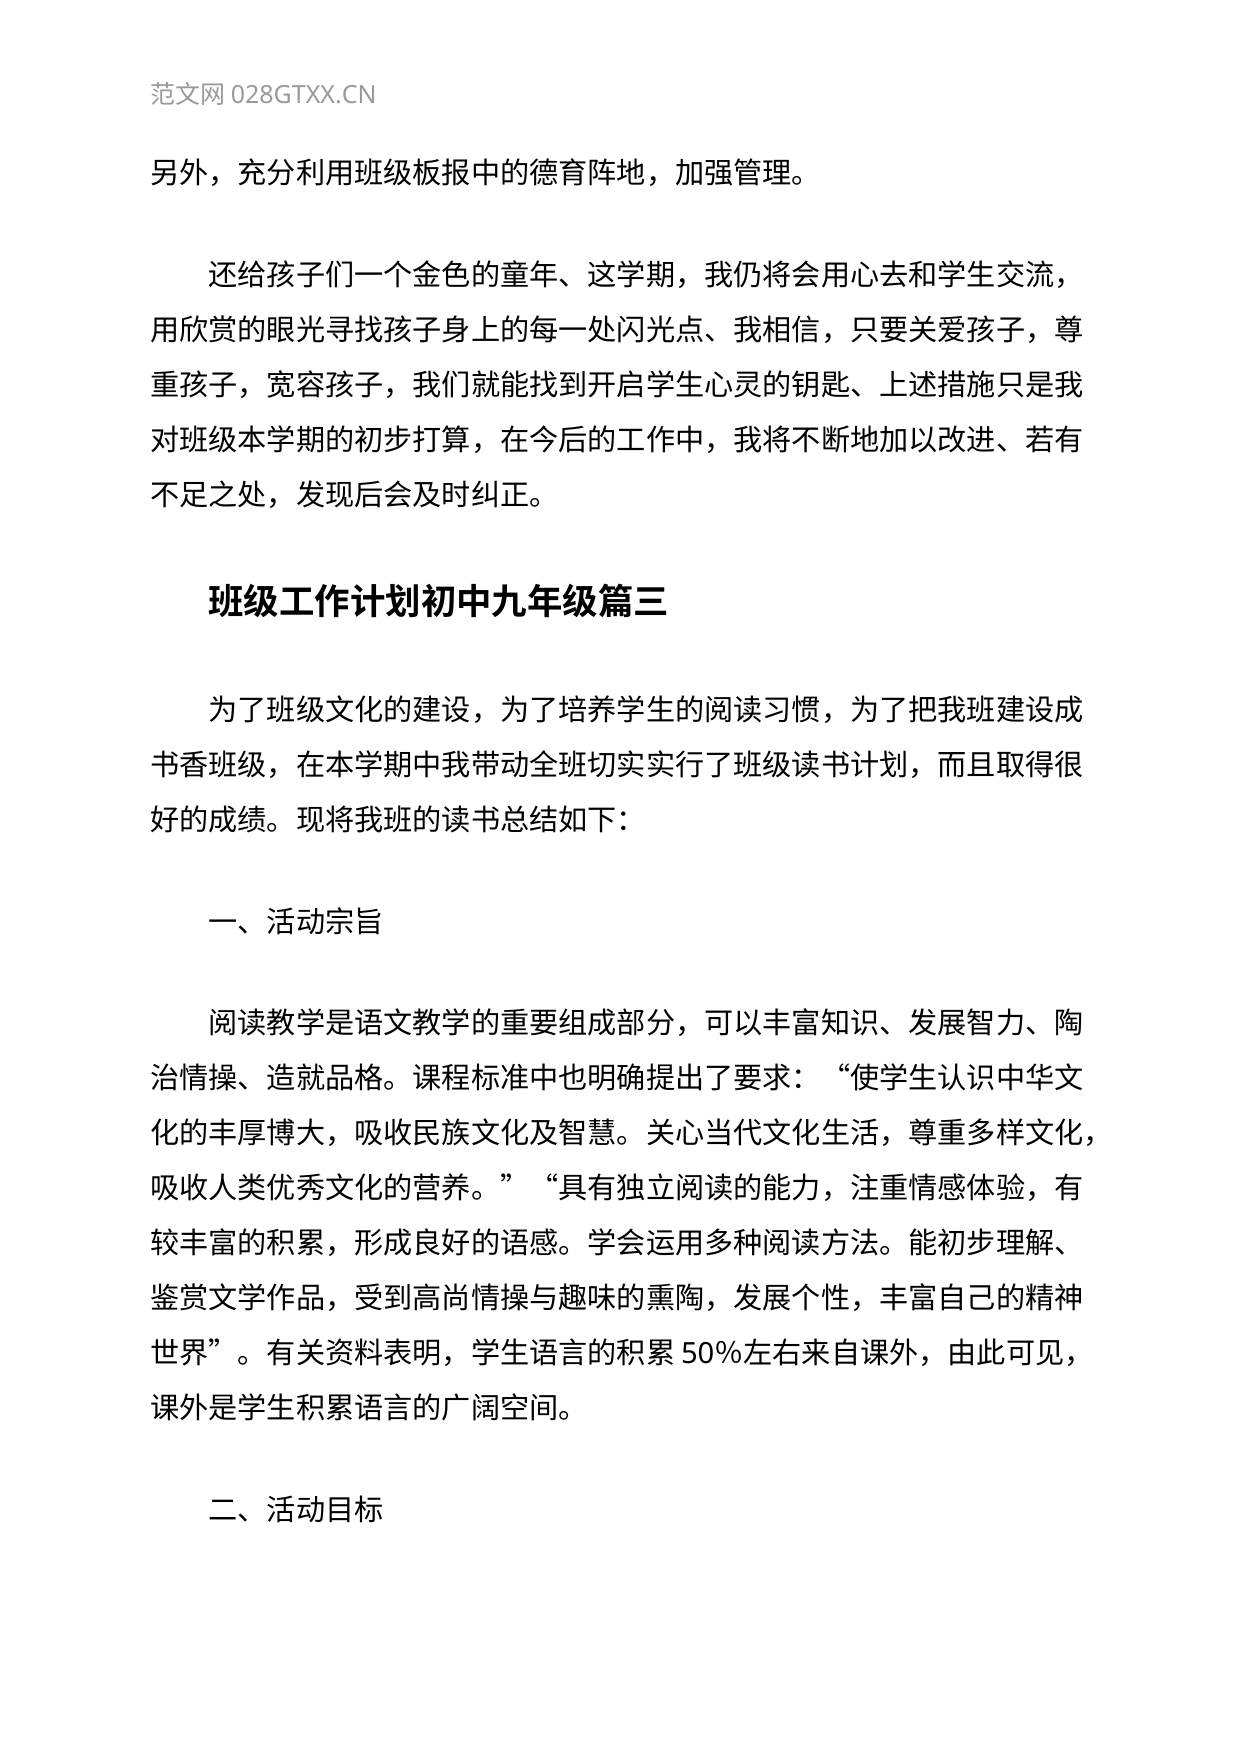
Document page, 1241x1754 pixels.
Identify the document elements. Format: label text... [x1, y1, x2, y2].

text 还给孩子们一个金色的童年、这学期，我仍将会用心去和学生交流，用欣赏的眼光寻找孩子身上的每一处闪光点、我相信，只要关爱孩子，尊重孩子，宽容孩子，我们就能找到开启学生心灵的钥匙、上述措施只是我对班级本学期的初步打算，在今后的工作中，我将不断地加以改进、若有不足之处，发现后会及时纠正。 [150, 252, 1090, 514]
text 阅读教学是语文教学的重要组成部分，可以丰富知识、发展智力、陶治情操、造就品格。课程标准中也明确提出了要求：“使学生认识中华文化的丰厚博大，吸收民族文化及智慧。关心当代文化生活，尊重多样文化，吸收人类优秀文化的营养。”“具有独立阅读的能力，注重情感体验，有较丰富的积累，形成良好的语感。学会运用多种阅读方法。能初步理解、鉴赏文学作品，受到高尚情操与趣味的熏陶，发展个性，丰富自己的精神世界”。有关资料表明，学生语言的积累50％左右来自课外，由此可见，课外是学生积累语言的广阔空间。 [150, 1000, 1090, 1427]
text 一、活动宗旨 [150, 898, 1090, 940]
text 为了班级文化的建设，为了培养学生的阅读习惯，为了把我班建设成书香班级，在本学期中我带动全班切实实行了班级读书计划，而且取得很好的成绩。现将我班的读书总结如下： [150, 687, 1090, 839]
text 二、活动目标 [150, 1486, 1090, 1528]
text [150, 150, 1090, 192]
text 班级工作计划初中九年级篇三 [150, 573, 1090, 624]
